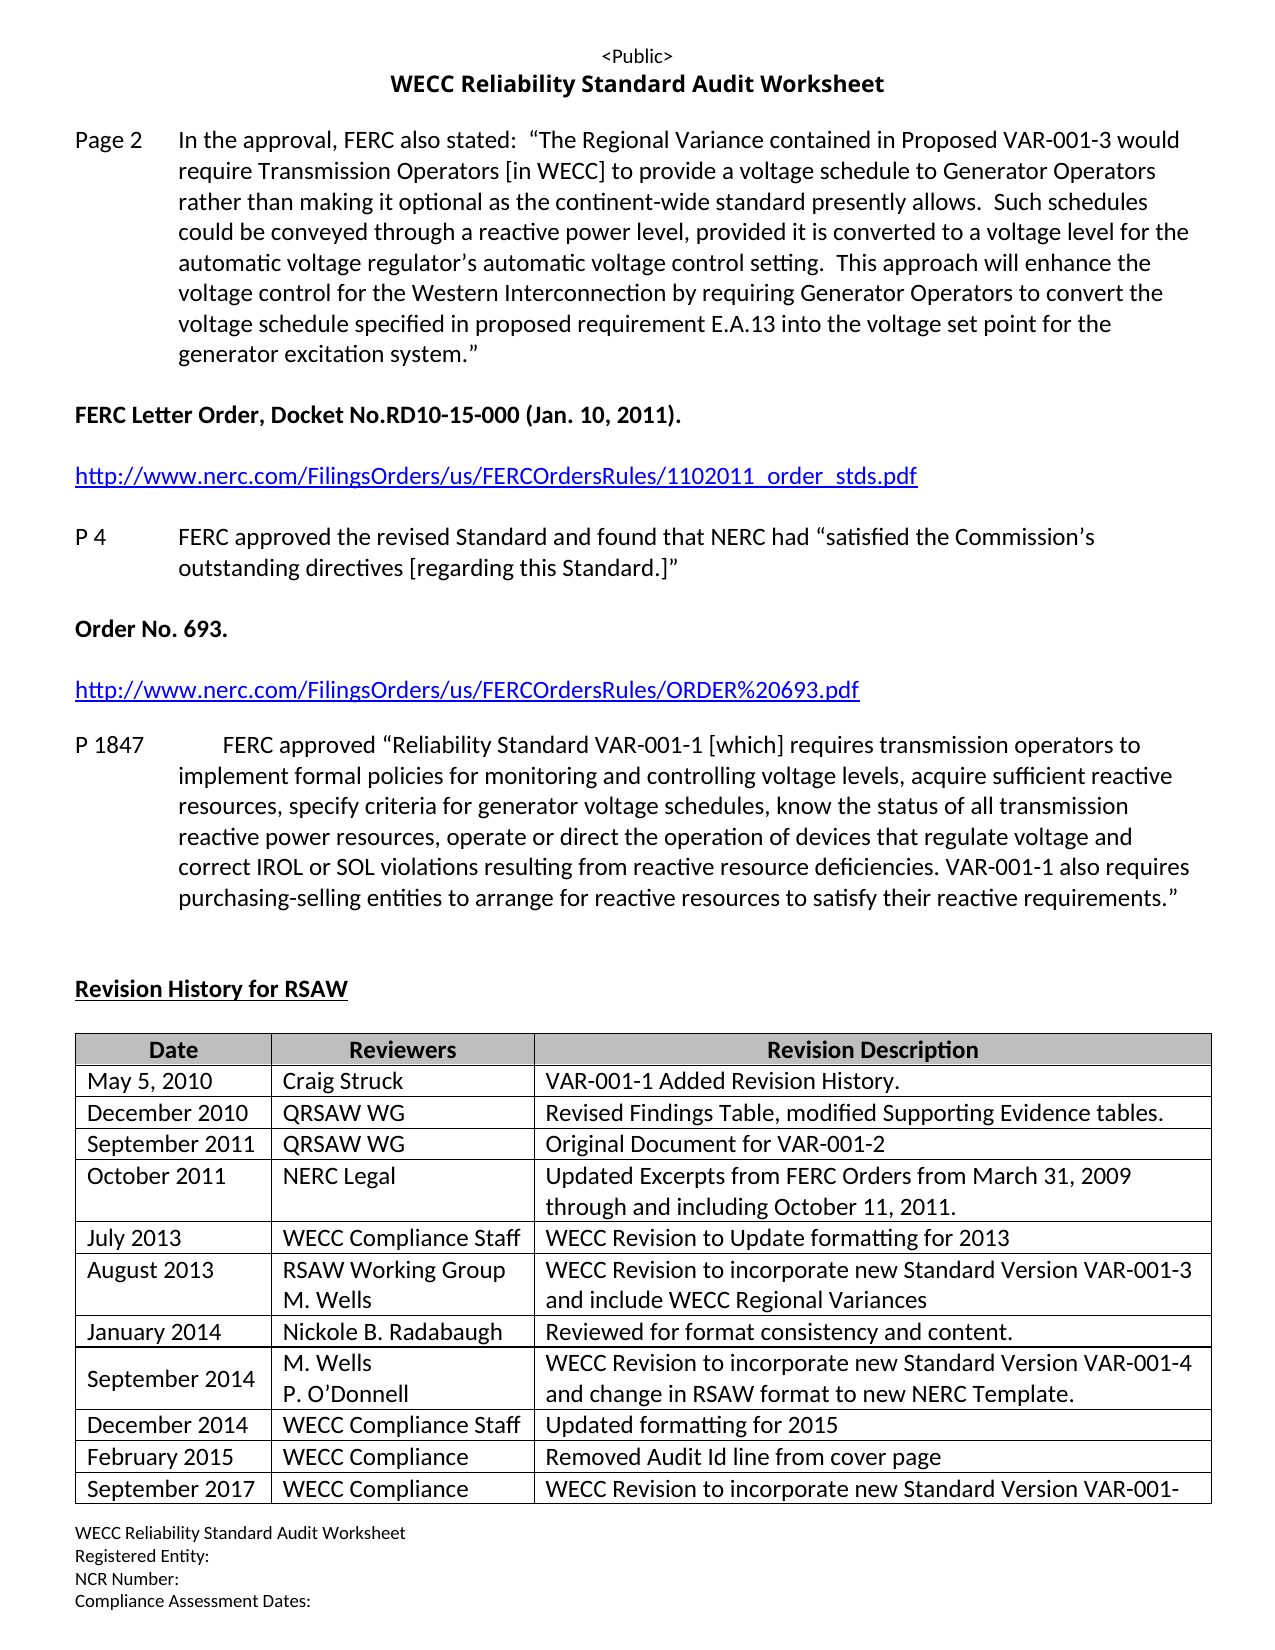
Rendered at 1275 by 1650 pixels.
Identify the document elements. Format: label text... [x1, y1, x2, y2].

table_cell December 2014 [76, 1410, 271, 1440]
table_cell Craig Struck [272, 1066, 534, 1096]
table_cell QRSAW WG [272, 1097, 534, 1128]
table_cell WECC Revision to incorporate new Standard Version VAR-001-4 and change in RSAW format to new NERC Template. [535, 1348, 1211, 1408]
table_cell September 2011 [76, 1129, 271, 1159]
table_cell December 2010 [76, 1097, 271, 1128]
text Page 2 In the approval, FERC also stated: “The Regional Variance contained in Proposed VAR-001-3 would require Transmission Operators [in WECC] to provide a voltage schedule to Generator Operators rather than making it optional as the continent-wide standard presently allows. Such schedules could be conveyed through a reactive power level, provided it is converted to a voltage level for the automatic voltage regulator’s automatic voltage control setting. This approach will enhance the voltage control for the Western Interconnection by requiring Generator Operators to convert the voltage schedule specified in proposed requirement E.A.13 into the voltage set point for the generator excitation system.” [75, 124, 1200, 369]
table_header Reviewers [272, 1034, 534, 1064]
table_cell RSAW Working Group M. Wells [272, 1254, 534, 1315]
table_cell WECC Revision to incorporate new Standard Version VAR-001-3 and include WECC Regional Variances [535, 1254, 1211, 1315]
table_cell September 2014 [76, 1348, 271, 1408]
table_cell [535, 1473, 1211, 1503]
table_cell NERC Legal [272, 1160, 534, 1221]
table_cell WECC Compliance Staff [272, 1410, 534, 1440]
table_header Date [76, 1034, 271, 1064]
text P 4 FERC approved the revised Standard and found that NERC had “satisfied the Commission’s outstanding directives [regarding this Standard.]” [75, 521, 1200, 582]
text P 1847 FERC approved “Reliability Standard VAR-001-1 [which] requires transmission operators to implement formal policies for monitoring and controlling voltage levels, acquire sufficient reactive resources, specify criteria for generator voltage schedules, know the status of all transmission reactive power resources, operate or direct the operation of devices that regulate voltage and correct IROL or SOL violations resulting from reactive resource deficiencies. VAR-001-1 also requires purchasing-selling entities to arrange for reactive resources to satisfy their reactive requirements.” [75, 729, 1200, 913]
table_cell October 2011 [76, 1160, 271, 1221]
table_cell January 2014 [76, 1316, 271, 1346]
text http://www.nerc.com/FilingsOrders/us/FERCOrdersRules/1102011_order_stds.pdf [75, 460, 1200, 491]
table_cell Updated formatting for 2015 [535, 1410, 1211, 1440]
table_cell Nickole B. Radabaugh [272, 1316, 534, 1346]
table_cell Revised Findings Table, modified Supporting Evidence tables. [535, 1097, 1211, 1128]
table_cell QRSAW WG [272, 1129, 534, 1159]
table_cell Updated Excerpts from FERC Orders from March 31, 2009 through and including October 11, 2011. [535, 1160, 1211, 1221]
table_cell July 2013 [76, 1222, 271, 1253]
table_cell Original Document for VAR-001-2 [535, 1129, 1211, 1159]
table_header Revision Description [535, 1034, 1211, 1064]
text FERC Letter Order, Docket No.RD10-15-000 (Jan. 10, 2011). [75, 399, 1200, 430]
table_cell WECC Compliance [272, 1441, 534, 1472]
table_cell Reviewed for format consistency and content. [535, 1316, 1211, 1346]
table_cell Removed Audit Id line from cover page [535, 1441, 1211, 1472]
table_cell February 2015 [76, 1441, 271, 1472]
text Order No. 693. [75, 613, 1200, 643]
table_cell WECC Revision to Update formatting for 2013 [535, 1222, 1211, 1253]
table_cell August 2013 [76, 1254, 271, 1315]
table_cell WECC Compliance [272, 1473, 534, 1503]
text http://www.nerc.com/FilingsOrders/us/FERCOrdersRules/ORDER%20693.pdf [75, 674, 1200, 704]
table_cell September 2017 [76, 1473, 271, 1503]
table_cell May 5, 2010 [76, 1066, 271, 1096]
table_cell VAR-001-1 Added Revision History. [535, 1066, 1211, 1096]
text Revision History for RSAW [75, 974, 1200, 1004]
table_cell M. Wells P. O’Donnell [272, 1348, 534, 1408]
table_cell WECC Compliance Staff [272, 1222, 534, 1253]
